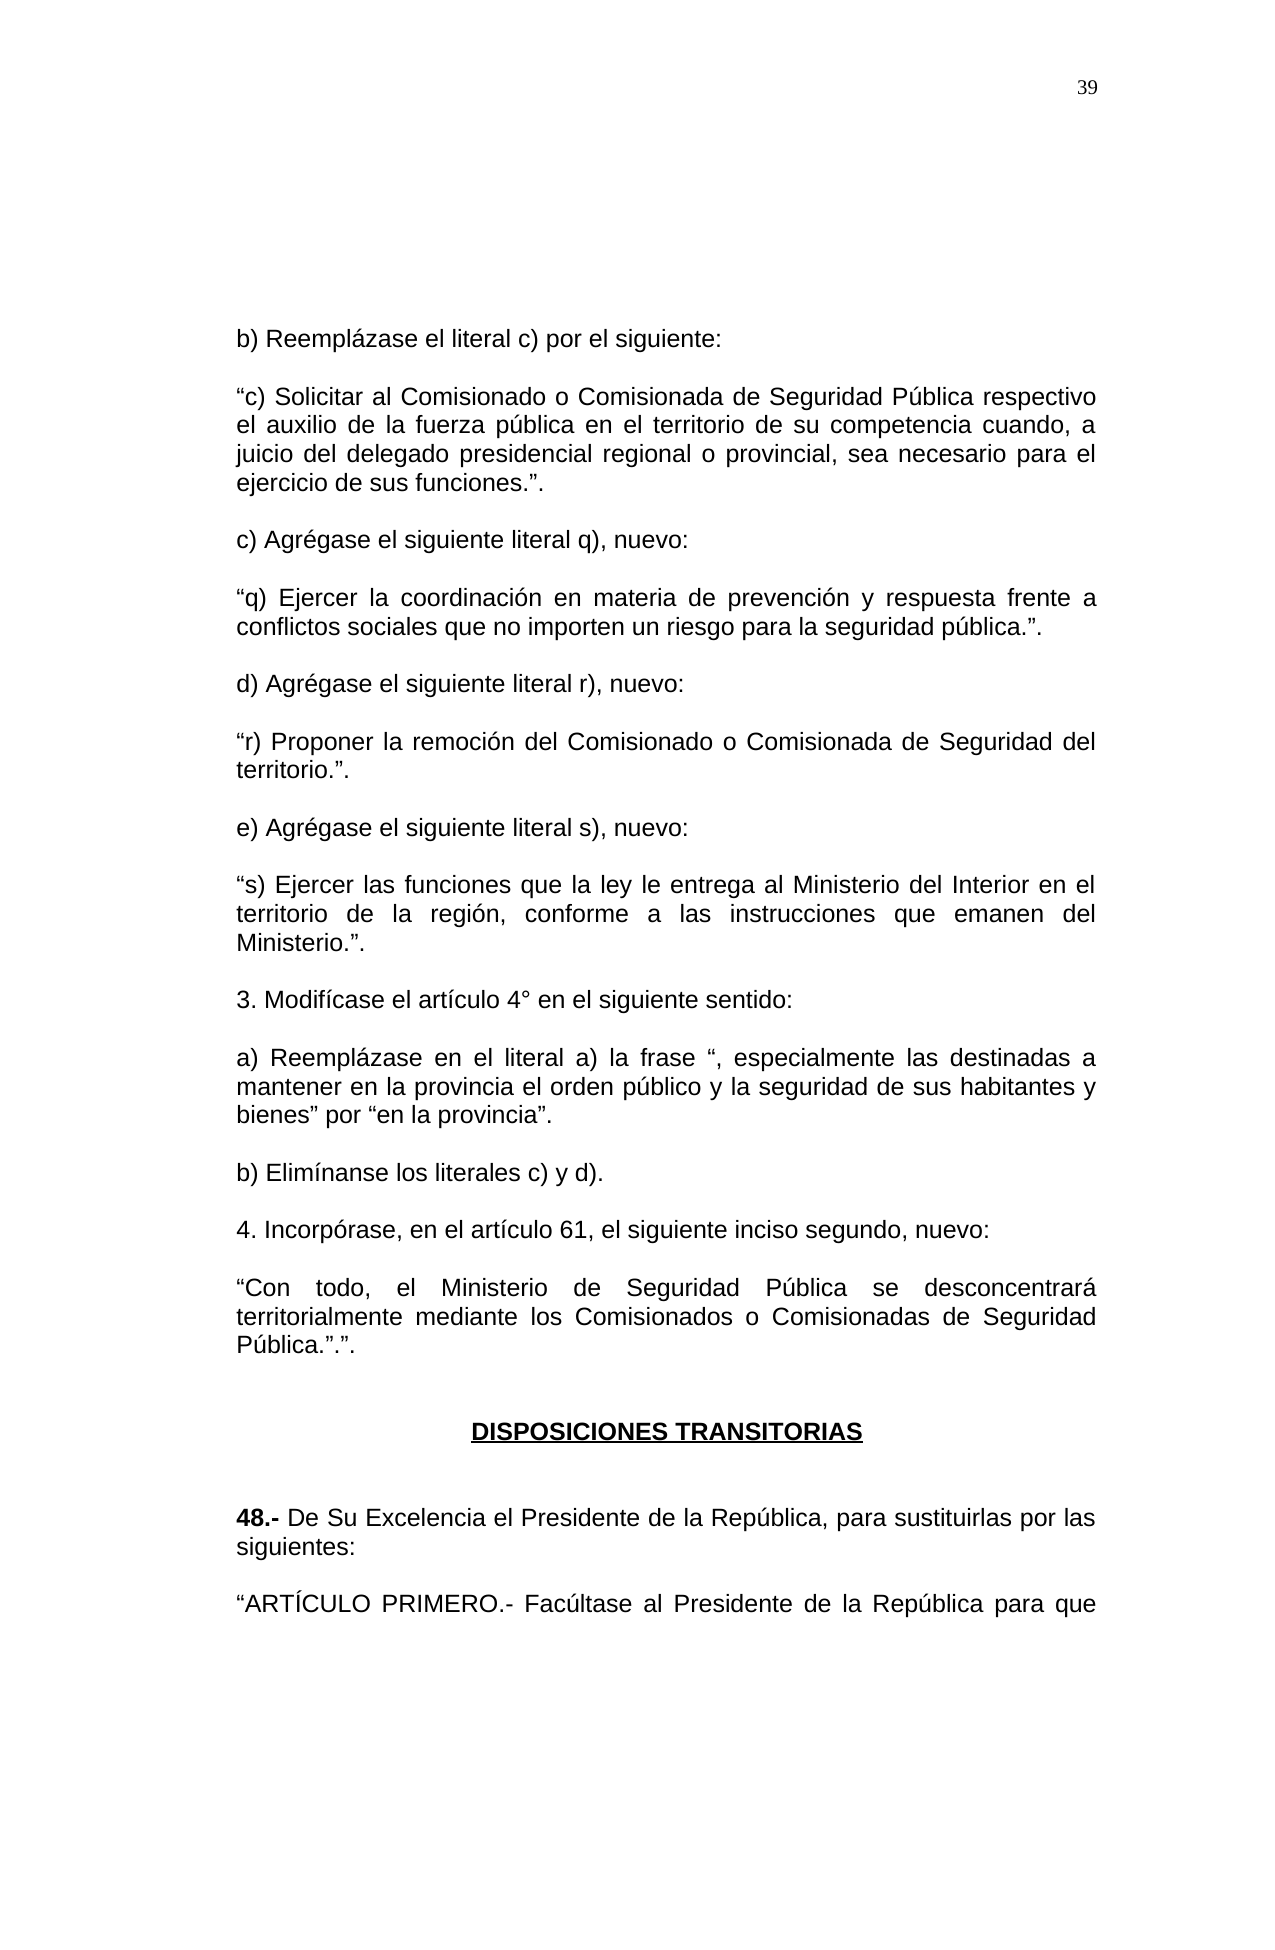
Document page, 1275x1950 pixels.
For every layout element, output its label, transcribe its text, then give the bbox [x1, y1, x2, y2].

text “r) Proponer la remoción del Comisionado o Comisionada de Seguridad del territorio.”. [236, 727, 1098, 784]
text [236, 1589, 1098, 1618]
text 3. Modifícase el artículo 4° en el siguiente sentido: [236, 985, 1098, 1014]
text “s) Ejercer las funciones que la ley le entrega al Ministerio del Interior en el territorio de la región, conforme a las instrucciones que emanen del Ministerio.”. [236, 870, 1098, 957]
text c) Agrégase el siguiente literal q), nuevo: [236, 525, 1098, 554]
text a) Reemplázase en el literal a) la frase “, especialmente las destinadas a mantener en la provincia el orden público y la seguridad de sus habitantes y bienes” por “en la provincia”. [236, 1043, 1098, 1129]
text e) Agrégase el siguiente literal s), nuevo: [236, 813, 1098, 842]
text DISPOSICIONES TRANSITORIAS [236, 1417, 1098, 1445]
text d) Agrégase el siguiente literal r), nuevo: [236, 669, 1098, 698]
text 48.- De Su Excelencia el Presidente de la República, para sustituirlas por las siguientes: [236, 1503, 1098, 1560]
text “c) Solicitar al Comisionado o Comisionada de Seguridad Pública respectivo el auxilio de la fuerza pública en el territorio de su competencia cuando, a juicio del delegado presidencial regional o provincial, sea necesario para el ejercicio de sus funciones.”. [236, 382, 1098, 497]
text “Con todo, el Ministerio de Seguridad Pública se desconcentrará territorialmente mediante los Comisionados o Comisionadas de Seguridad Pública.”.”. [236, 1273, 1098, 1359]
text “q) Ejercer la coordinación en materia de prevención y respuesta frente a conflictos sociales que no importen un riesgo para la seguridad pública.”. [236, 583, 1098, 640]
text 4. Incorpórase, en el artículo 61, el siguiente inciso segundo, nuevo: [236, 1215, 1098, 1244]
text b) Reemplázase el literal c) por el siguiente: [236, 324, 1098, 353]
text b) Elimínanse los literales c) y d). [236, 1158, 1098, 1187]
